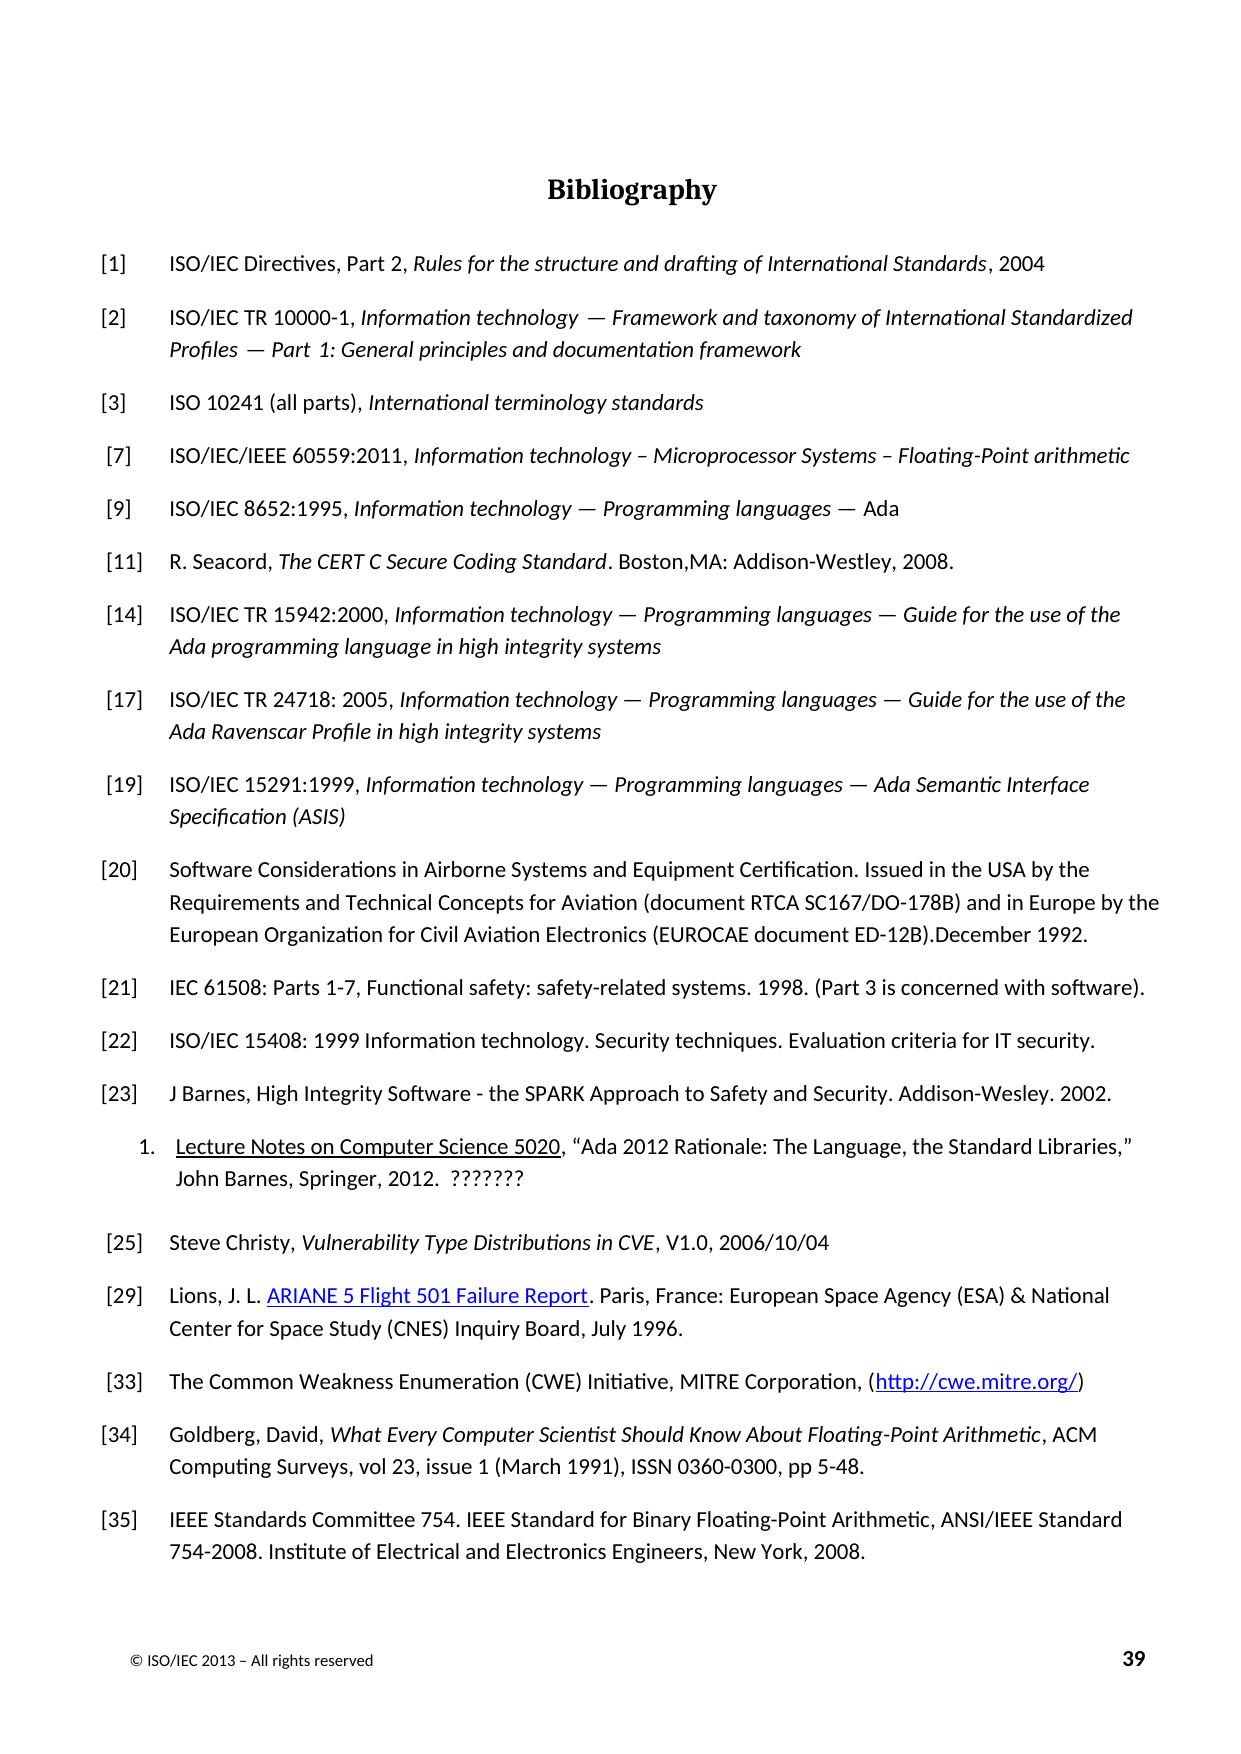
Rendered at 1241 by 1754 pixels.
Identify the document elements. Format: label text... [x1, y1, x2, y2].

text [35] IEEE Standards Committee 754. IEEE Standard for Binary Floating-Point Arithmetic, ANSI/IEEE Standard 754-2008. Institute of Electrical and Electronics Engineers, New York, 2008. [101, 1505, 1164, 1565]
text [22] ISO/IEC 15408: 1999 Information technology. Security techniques. Evaluation criteria for IT security. [101, 1026, 1164, 1054]
text [2] ISO/IEC TR 10000-1, Information technology — Framework and taxonomy of International Standardized Profiles — Part 1: General principles and documentation framework [101, 303, 1164, 363]
text [25] Steve Christy, Vulnerability Type Distributions in CVE, V1.0, 2006/10/04 [101, 1228, 1164, 1257]
list Lecture Notes on Computer Science 5020, “Ada 2012 Rationale: The Language, the Standard Libraries,” John Barnes, Springer, 2012. ??????? [138, 1132, 1164, 1192]
text [20] Software Considerations in Airborne Systems and Equipment Certification. Issued in the USA by the Requirements and Technical Concepts for Aviation (document RTCA SC167/DO-178B) and in Europe by the European Organization for Civil Aviation Electronics (EUROCAE document ED-12B).December 1992. [101, 856, 1164, 948]
text [21] IEC 61508: Parts 1-7, Functional safety: safety-related systems. 1998. (Part 3 is concerned with software). [101, 973, 1164, 1001]
text [1] ISO/IEC Directives, Part 2, Rules for the structure and drafting of International Standards, 2004 [101, 249, 1164, 278]
text [14] ISO/IEC TR 15942:2000, Information technology — Programming languages — Guide for the use of the Ada programming language in high integrity systems [101, 600, 1164, 660]
text [33] The Common Weakness Enumeration (CWE) Initiative, MITRE Corporation, (http://cwe.mitre.org/) [101, 1367, 1164, 1395]
text [19] ISO/IEC 15291:1999, Information technology — Programming languages — Ada Semantic Interface Specification (ASIS) [101, 770, 1164, 831]
text [7] ISO/IEC/IEEE 60559:2011, Information technology – Microprocessor Systems – Floating-Point arithmetic [101, 441, 1164, 469]
text [34] Goldberg, David, What Every Computer Scientist Should Know About Floating-Point Arithmetic, ACM Computing Surveys, vol 23, issue 1 (March 1991), ISSN 0360-0300, pp 5-48. [101, 1420, 1164, 1480]
text [3] ISO 10241 (all parts), International terminology standards [101, 388, 1164, 416]
text [23] J Barnes, High Integrity Software - the SPARK Approach to Safety and Security. Addison-Wesley. 2002. [101, 1079, 1164, 1107]
subtitle Bibliography [101, 173, 1164, 207]
text [11] R. Seacord, The CERT C Secure Coding Standard. Boston,MA: Addison-Westley, 2008. [101, 547, 1164, 575]
text [17] ISO/IEC TR 24718: 2005, Information technology — Programming languages — Guide for the use of the Ada Ravenscar Profile in high integrity systems [101, 685, 1164, 745]
text [29] Lions, J. L. ARIANE 5 Flight 501 Failure Report. Paris, France: European Space Agency (ESA) & National Center for Space Study (CNES) Inquiry Board, July 1996. [101, 1282, 1164, 1342]
text [9] ISO/IEC 8652:1995, Information technology — Programming languages — Ada [101, 494, 1164, 522]
